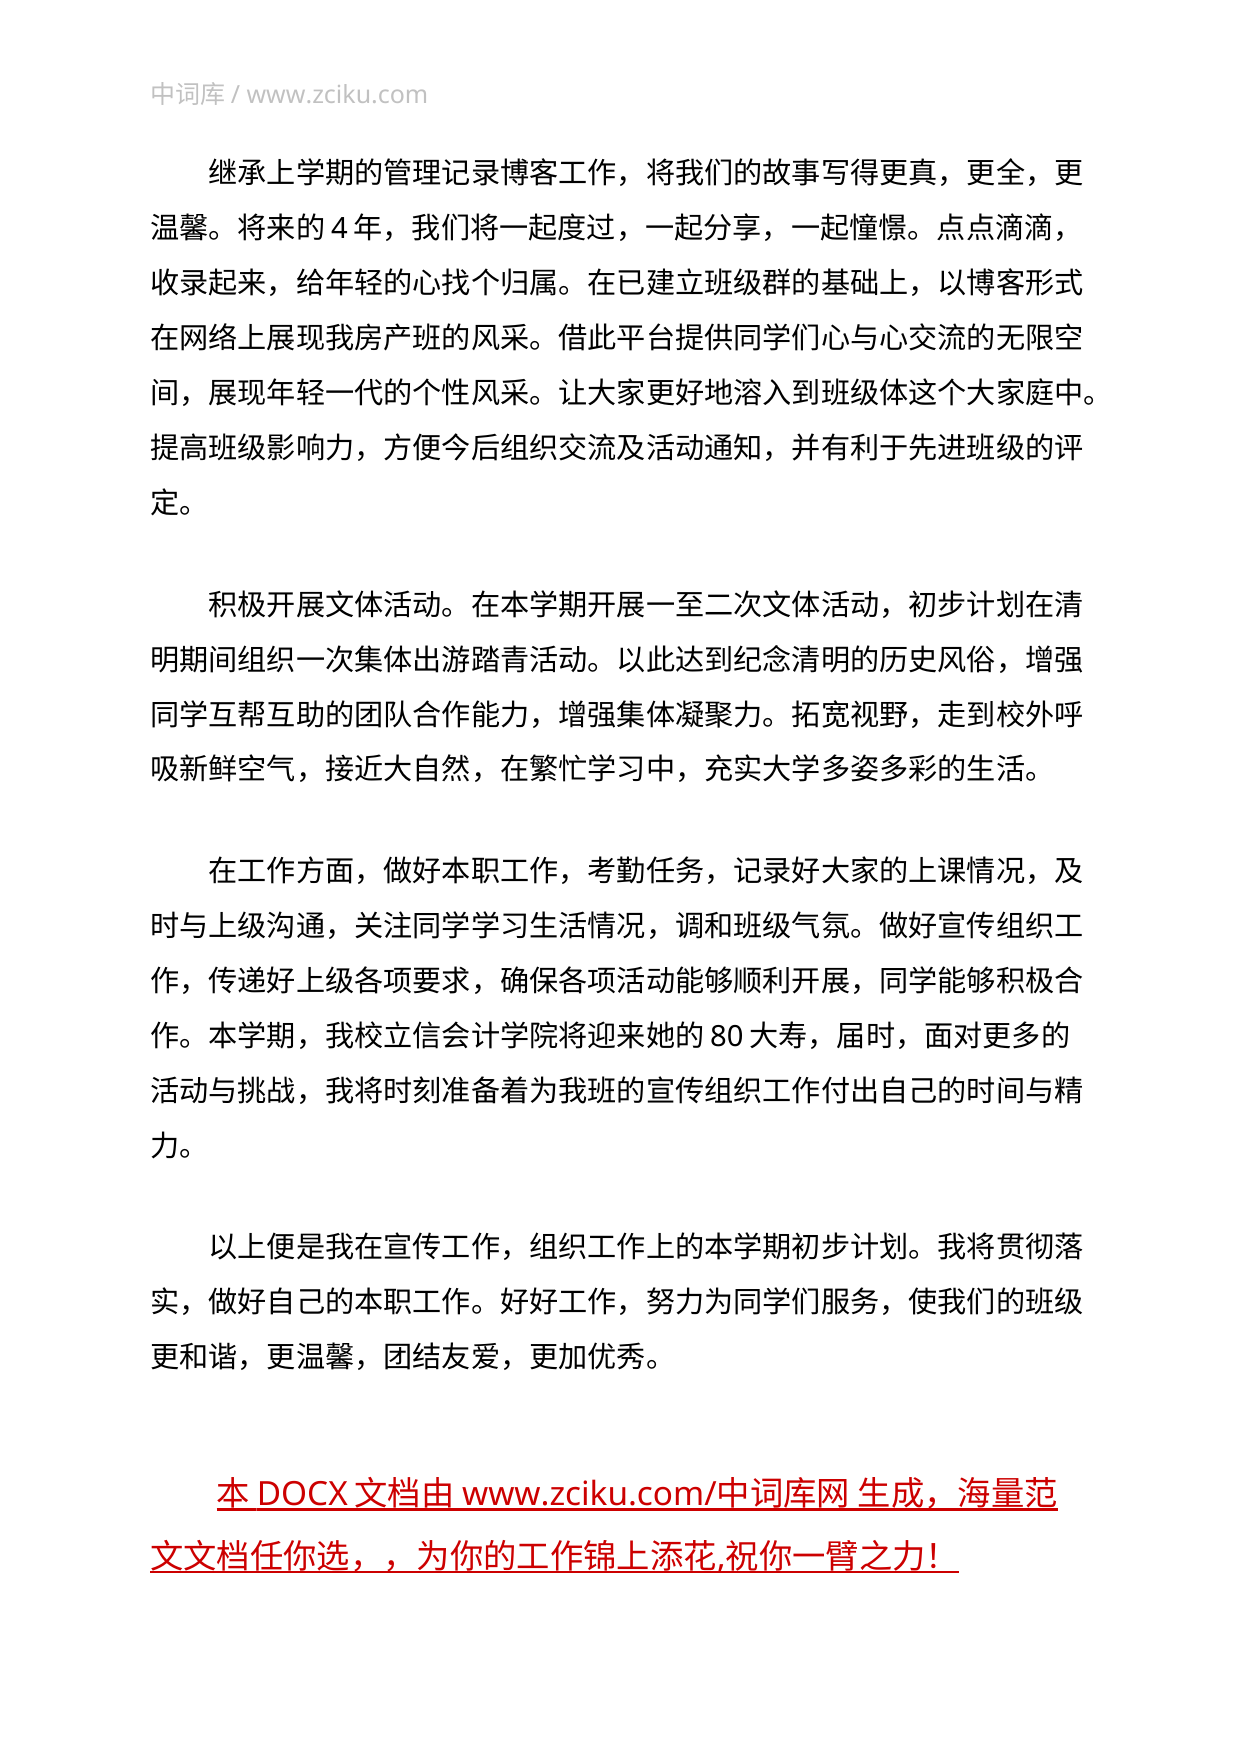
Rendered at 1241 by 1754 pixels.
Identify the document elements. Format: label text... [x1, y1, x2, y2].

text 继承上学期的管理记录博客工作，将我们的故事写得更真，更全，更温馨。将来的4年，我们将一起度过，一起分享，一起憧憬。点点滴滴，收录起来，给年轻的心找个归属。在已建立班级群的基础上，以博客形式在网络上展现我房产班的风采。借此平台提供同学们心与心交流的无限空间，展现年轻一代的个性风采。让大家更好地溶入到班级体这个大家庭中。提高班级影响力，方便今后组织交流及活动通知，并有利于先进班级的评定。 [150, 150, 1090, 522]
text 以上便是我在宣传工作，组织工作上的本学期初步计划。我将贯彻落实，做好自己的本职工作。好好工作，努力为同学们服务，使我们的班级更和谐，更温馨，团结友爱，更加优秀。 [150, 1224, 1090, 1376]
text 在工作方面，做好本职工作，考勤任务，记录好大家的上课情况，及时与上级沟通，关注同学学习生活情况，调和班级气氛。做好宣传组织工作，传递好上级各项要求，确保各项活动能够顺利开展，同学能够积极合作。本学期，我校立信会计学院将迎来她的80大寿，届时，面对更多的活动与挑战，我将时刻准备着为我班的宣传组织工作付出自己的时间与精力。 [150, 848, 1090, 1164]
text 本DOCX文档由 www.zciku.com/中词库网 生成，海量范文文档任你选，，为你的工作锦上添花,祝你一臂之力！ [150, 1467, 1090, 1578]
text 积极开展文体活动。在本学期开展一至二次文体活动，初步计划在清明期间组织一次集体出游踏青活动。以此达到纪念清明的历史风俗，增强同学互帮互助的团队合作能力，增强集体凝聚力。拓宽视野，走到校外呼吸新鲜空气，接近大自然，在繁忙学习中，充实大学多姿多彩的生活。 [150, 581, 1090, 788]
